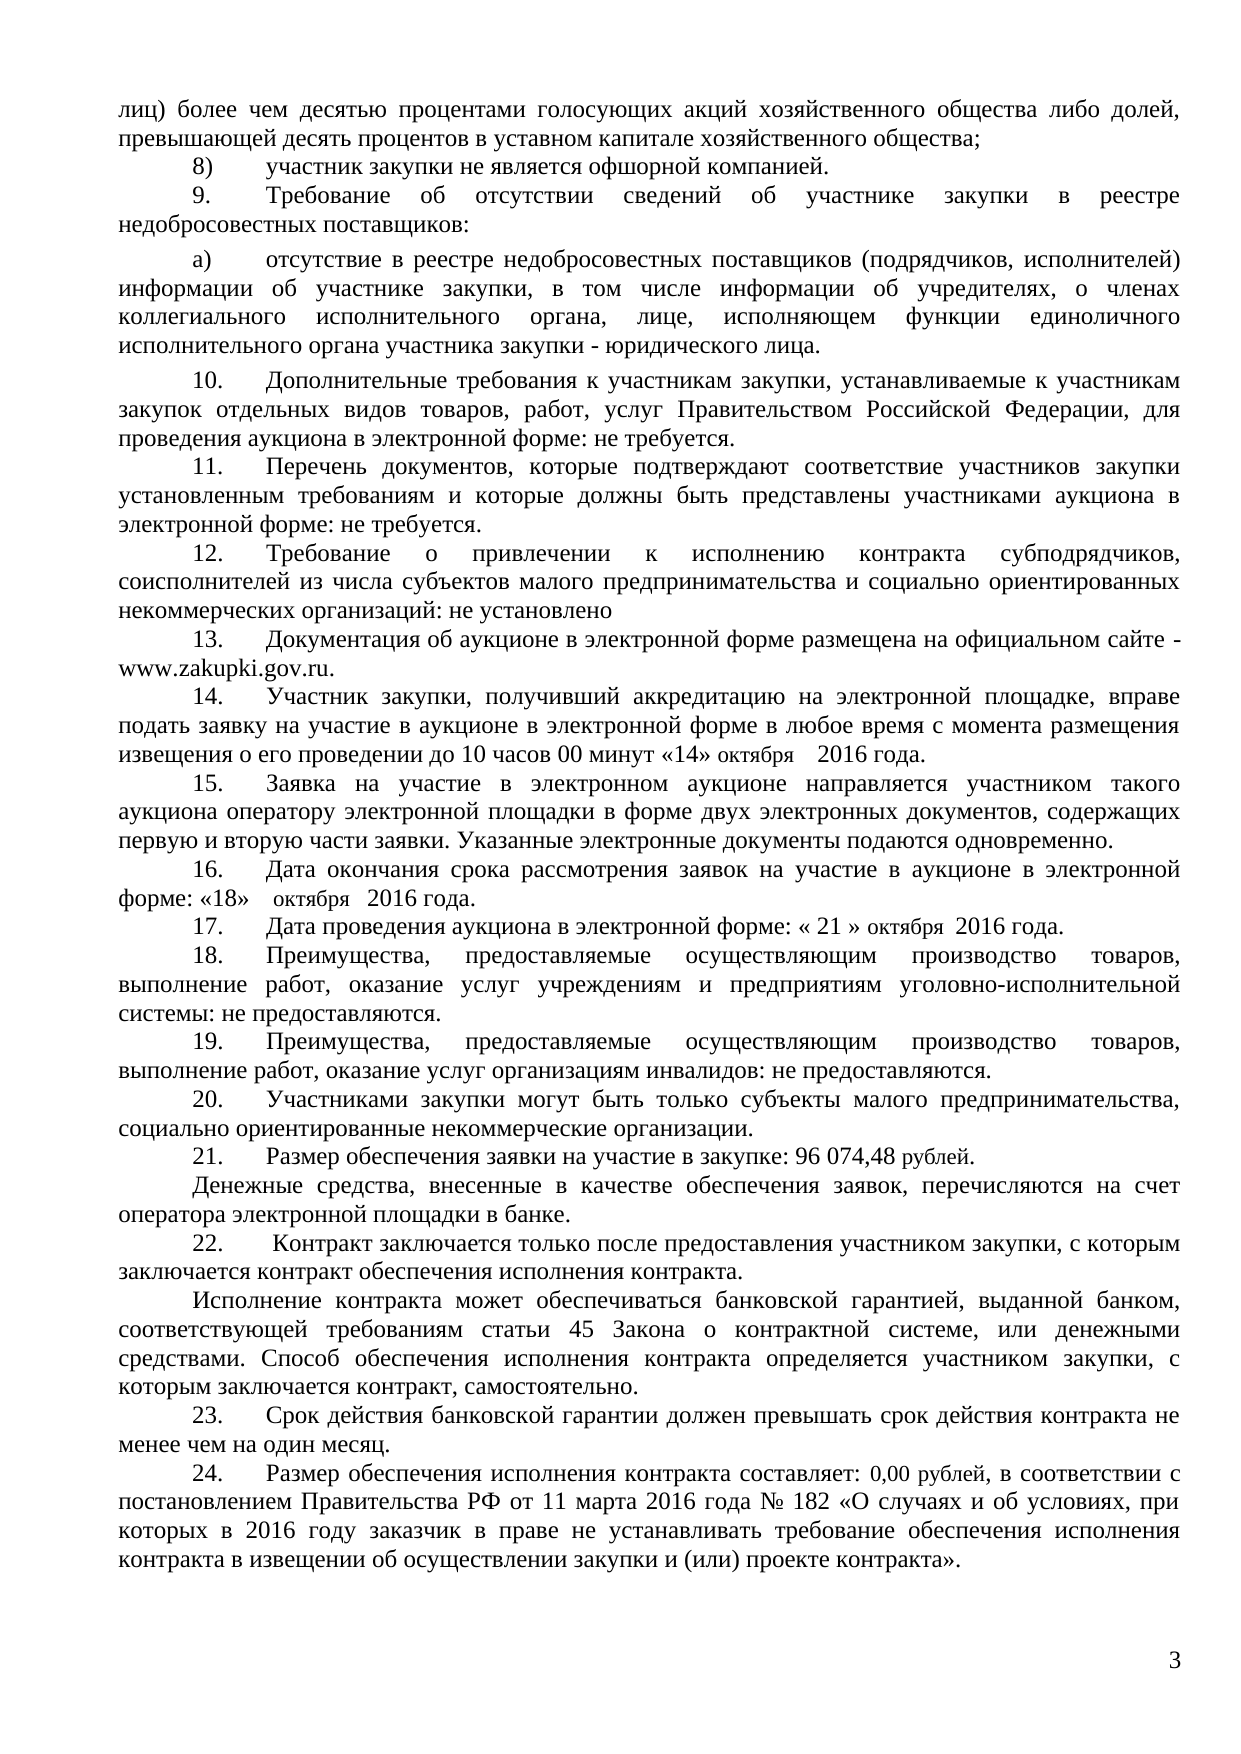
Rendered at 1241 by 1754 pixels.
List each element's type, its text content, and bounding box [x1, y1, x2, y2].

text 16. Дата окончания срока рассмотрения заявок на участие в аукционе в электронной форме: «18» октября 2016 года. [118, 854, 1181, 911]
text Исполнение контракта может обеспечиваться банковской гарантией, выданной банком, соответствующей требованиям статьи 45 Закона о контрактной системе, или денежными средствами. Способ обеспечения исполнения контракта определяется участником закупки, с которым заключается контракт, самостоятельно. [118, 1285, 1181, 1400]
text 21. Размер обеспечения заявки на участие в закупке: 96 074,48 рублей. [118, 1141, 1181, 1170]
list 11. Перечень документов, которые подтверждают соответствие участников закупки установленным требованиям и которые должны быть представлены участниками аукциона в электронной форме: не требуется. [118, 451, 1181, 538]
text 17. Дата проведения аукциона в электронной форме: « 21 » октября 2016 года. [118, 911, 1181, 940]
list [118, 94, 1181, 151]
text 12. Требование о привлечении к исполнению контракта субподрядчиков, соисполнителей из числа субъектов малого предпринимательства и социально ориентированных некоммерческих организаций: не установлено [118, 538, 1181, 624]
text 24. Размер обеспечения исполнения контракта составляет: 0,00 рублей, в соответствии с постановлением Правительства РФ от 11 марта 2016 года № 182 «О случаях и об условиях, при которых в 2016 году заказчик в праве не устанавливать требование обеспечения исполнения контракта в извещении об осуществлении закупки и (или) проекте контракта». [118, 1458, 1181, 1573]
text 10. Дополнительные требования к участникам закупки, устанавливаемые к участникам закупок отдельных видов товаров, работ, услуг Правительством Российской Федерации, для проведения аукциона в электронной форме: не требуется. [118, 365, 1181, 451]
text 15. Заявка на участие в электронном аукционе направляется участником такого аукциона оператору электронной площадки в форме двух электронных документов, содержащих первую и вторую части заявки. Указанные электронные документы подаются одновременно. [118, 768, 1181, 854]
text 20. Участниками закупки могут быть только субъекты малого предпринимательства, социально ориентированные некоммерческие организации. [118, 1084, 1181, 1141]
text 22. Контракт заключается только после предоставления участником закупки, с которым заключается контракт обеспечения исполнения контракта. [118, 1228, 1181, 1285]
list 23. Срок действия банковской гарантии должен превышать срок действия контракта не менее чем на один месяц. [118, 1400, 1181, 1458]
text 14. Участник закупки, получивший аккредитацию на электронной площадке, вправе подать заявку на участие в аукционе в электронной форме в любое время с момента размещения извещения о его проведении до 10 часов 00 минут «14» октября 2016 года. [118, 681, 1181, 768]
text 13. Документация об аукционе в электронной форме размещена на официальном сайте - www.zakupki.gov.ru. [118, 624, 1181, 681]
text а) отсутствие в реестре недобросовестных поставщиков (подрядчиков, исполнителей) информации об участнике закупки, в том числе информации об учредителях, о членах коллегиального исполнительного органа, лице, исполняющем функции единоличного исполнительного органа участника закупки - юридического лица. [118, 244, 1181, 359]
text 19. Преимущества, предоставляемые осуществляющим производство товаров, выполнение работ, оказание услуг организациям инвалидов: не предоставляются. [118, 1026, 1181, 1084]
text 18. Преимущества, предоставляемые осуществляющим производство товаров, выполнение работ, оказание услуг учреждениям и предприятиям уголовно-исполнительной системы: не предоставляются. [118, 940, 1181, 1026]
text 9. Требование об отсутствии сведений об участнике закупки в реестре недобросовестных поставщиков: [118, 180, 1181, 238]
text Денежные средства, внесенные в качестве обеспечения заявок, перечисляются на счет оператора электронной площадки в банке. [118, 1170, 1181, 1228]
list участник закупки не является офшорной компанией. [118, 151, 1181, 180]
